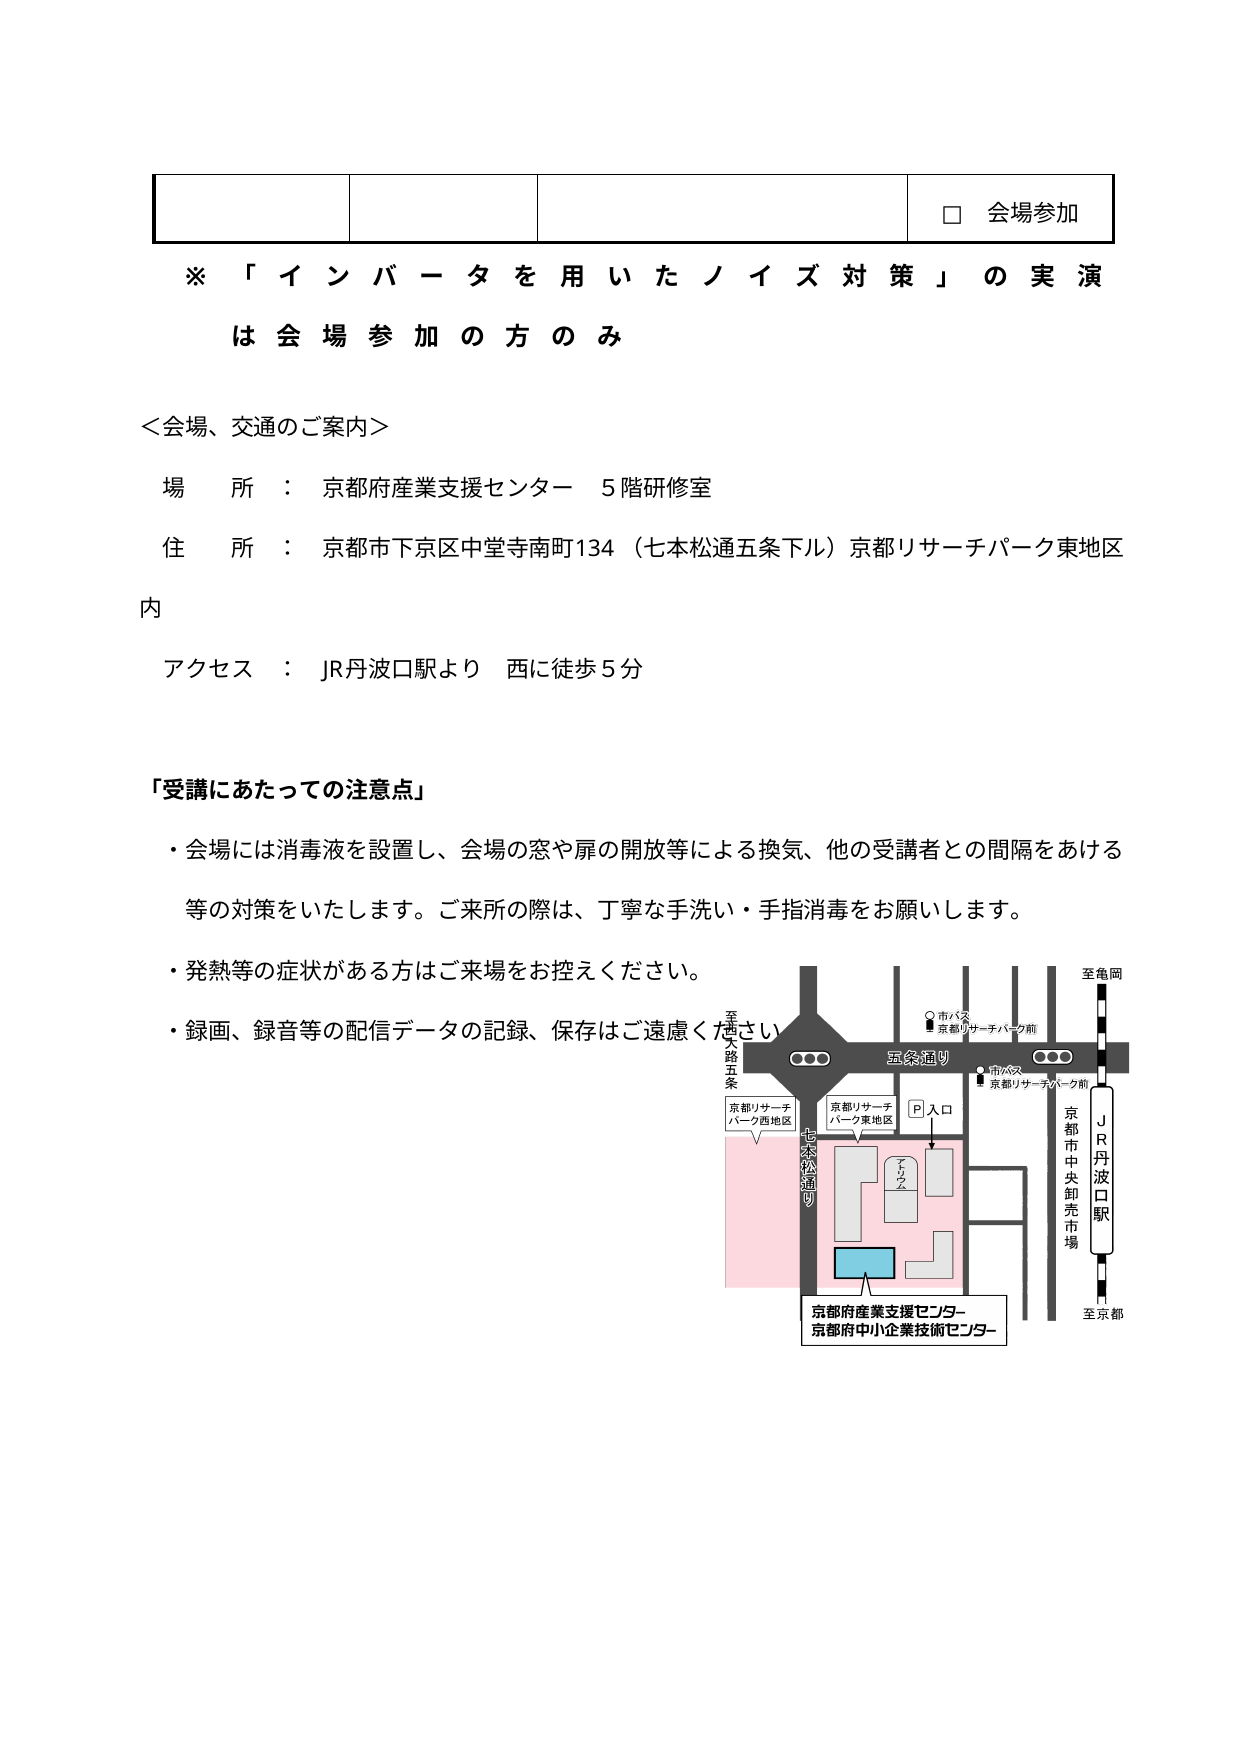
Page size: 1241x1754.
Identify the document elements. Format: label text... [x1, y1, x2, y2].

text ・発熱等の症状がある方はご来場をお控えください。 [159, 939, 1124, 999]
text アクセス ： JR丹波口駅より 西に徒歩５分 [139, 637, 1124, 697]
text 場 所 ： 京都府産業支援センター ５階研修室 [139, 456, 1124, 516]
table_cell [156, 175, 349, 241]
table_cell [350, 175, 537, 241]
table_cell □ Web参加 □ 会場参加 [908, 175, 1112, 241]
text 住 所 ： 京都市下京区中堂寺南町134（七本松通五条下ル）京都リサーチパーク東地区内 [139, 516, 1124, 637]
text 「受講にあたっての注意点」 [139, 758, 1124, 818]
table_cell [538, 175, 907, 241]
text ・録画、録音等の配信データの記録、保存はご遠慮ください。 [159, 999, 725, 1060]
list 「インバータを用いたノイズ対策」の実演は会場参加の方のみ [179, 244, 1124, 365]
text ・会場には消毒液を設置し、会場の窓や扉の開放等による換気、他の受講者との間隔をあける等の対策をいたします。ご来所の際は、丁寧な手洗い・手指消毒をお願いします。 [159, 818, 1124, 939]
text ＜会場、交通のご案内＞ [139, 395, 1124, 456]
picture [725, 966, 1130, 1346]
